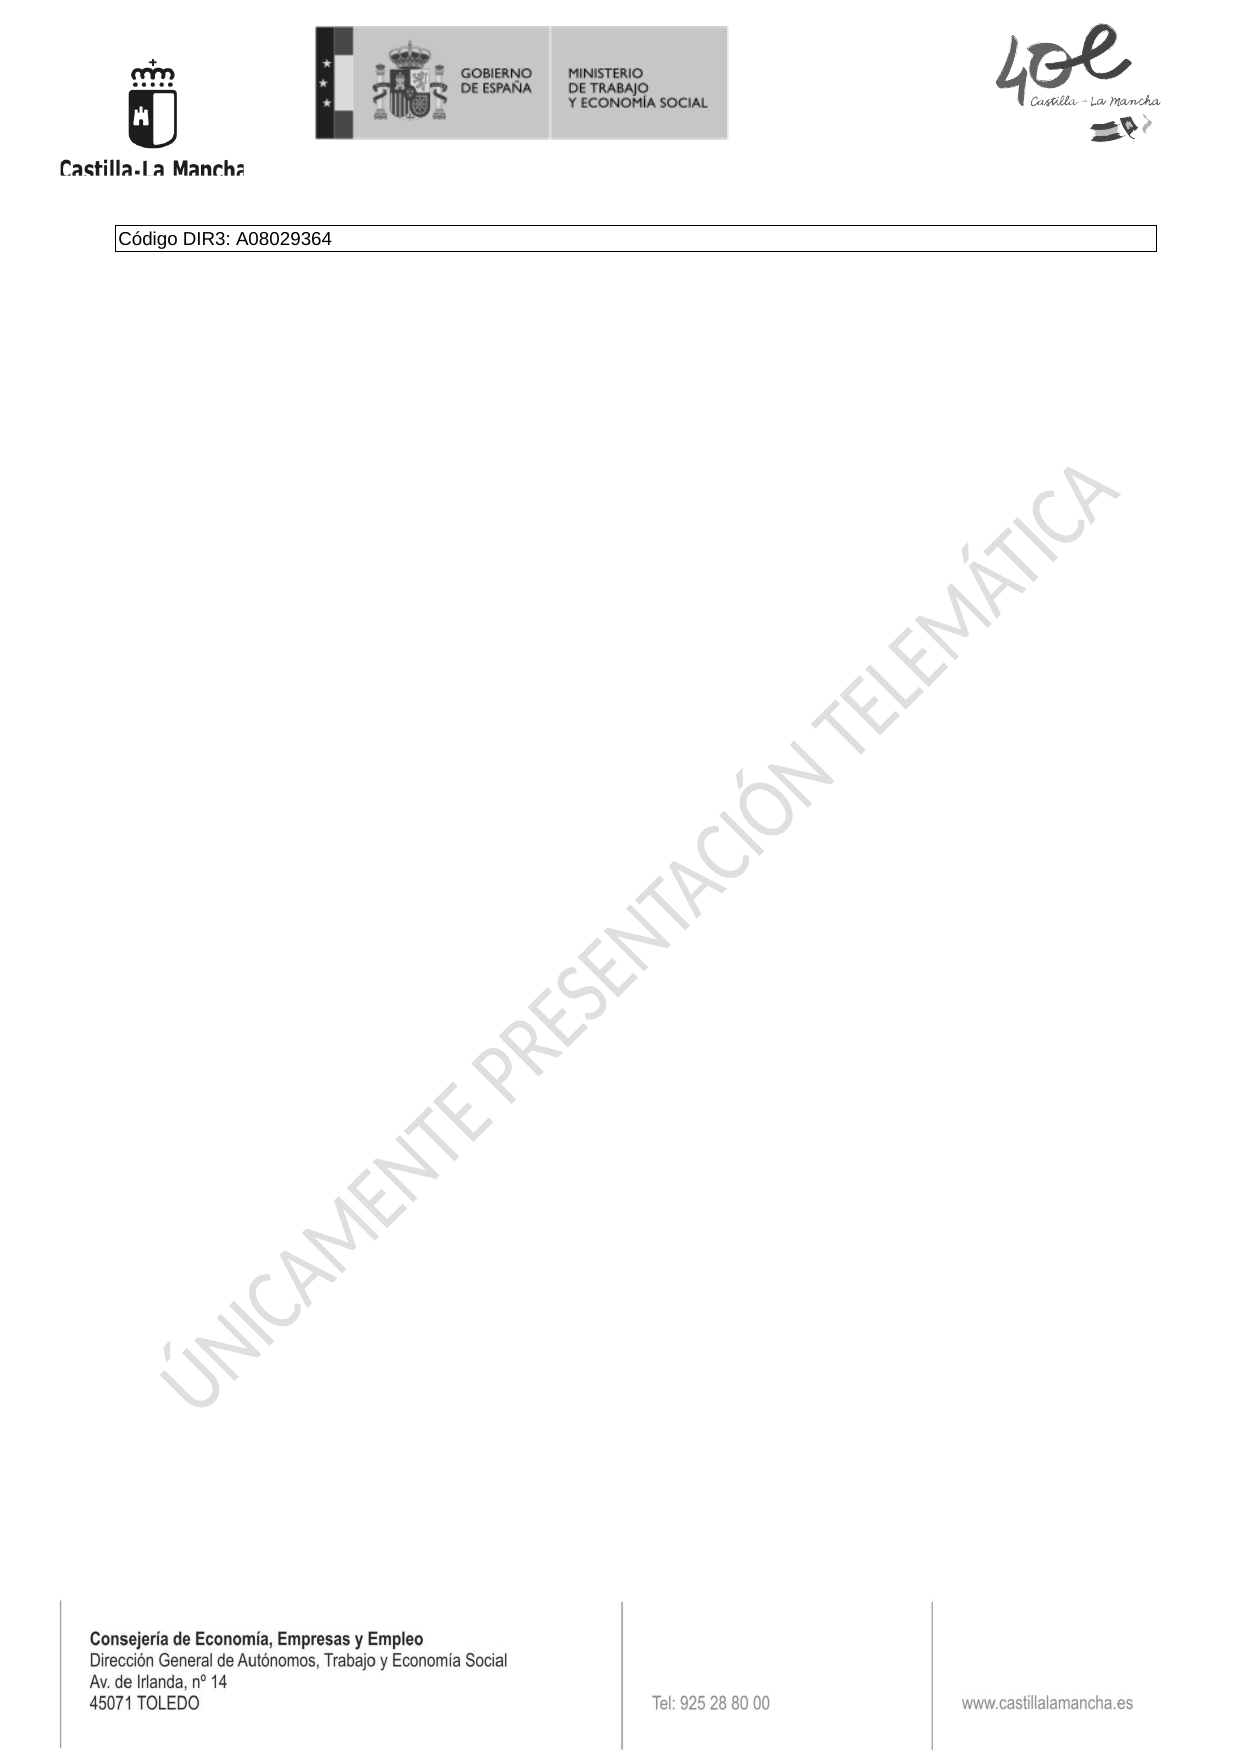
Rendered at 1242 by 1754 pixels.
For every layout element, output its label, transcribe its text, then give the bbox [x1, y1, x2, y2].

text Código DIR3: A08029364 [116, 226, 1156, 251]
